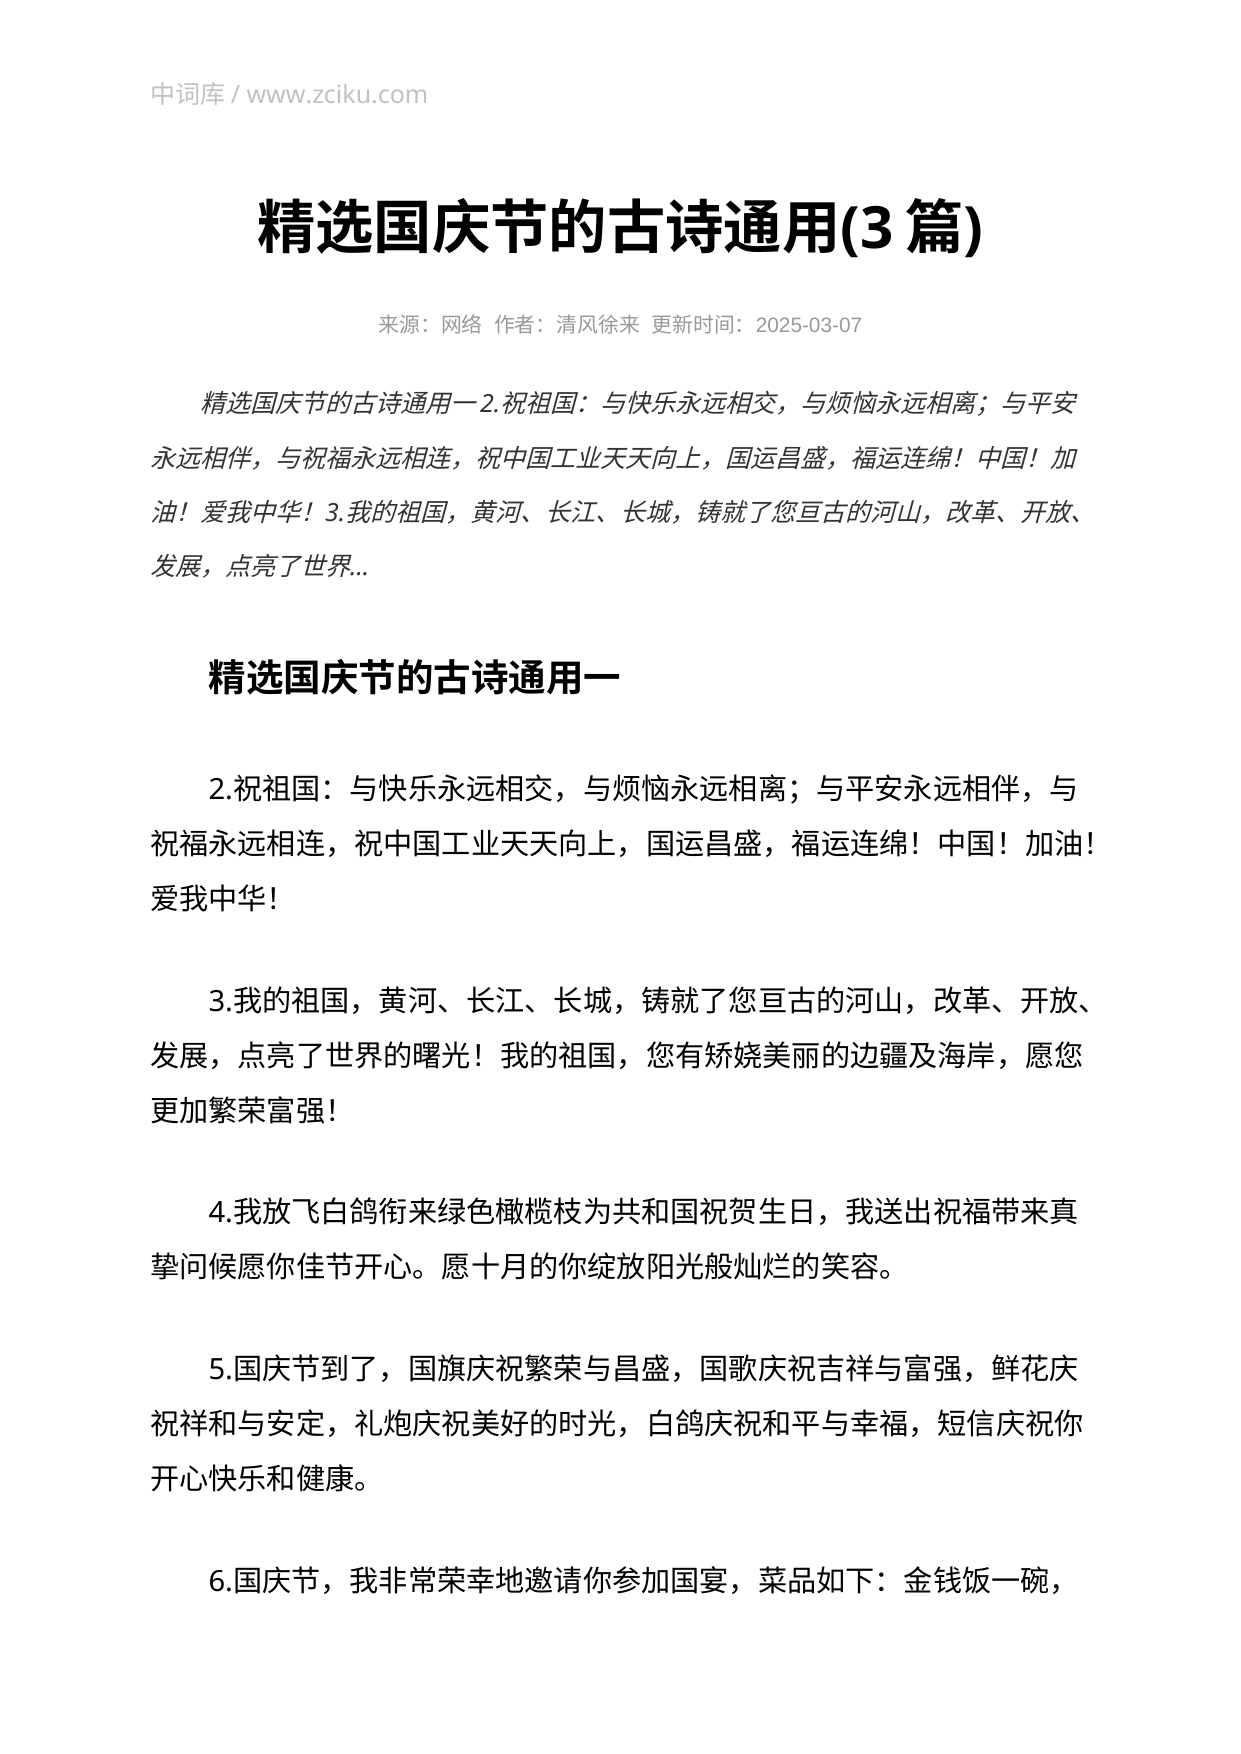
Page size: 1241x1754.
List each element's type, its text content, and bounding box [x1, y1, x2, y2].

text 精选国庆节的古诗通用一 [150, 648, 1090, 702]
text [150, 1557, 1090, 1600]
text 4.我放飞白鸽衔来绿色橄榄枝为共和国祝贺生日，我送出祝福带来真挚问候愿你佳节开心。愿十月的你绽放阳光般灿烂的笑容。 [150, 1189, 1090, 1286]
text 精选国庆节的古诗通用一2.祝祖国：与快乐永远相交，与烦恼永远相离；与平安永远相伴，与祝福永远相连，祝中国工业天天向上，国运昌盛，福运连绵！中国！加油！爱我中华！3.我的祖国，黄河、长江、长城，铸就了您亘古的河山，改革、开放、发展，点亮了世界... [150, 384, 1090, 583]
text 2.祝祖国：与快乐永远相交，与烦恼永远相离；与平安永远相伴，与祝福永远相连，祝中国工业天天向上，国运昌盛，福运连绵！中国！加油！爱我中华！ [150, 766, 1090, 918]
text 来源：网络 作者：清风徐来 更新时间：2025-03-07 [150, 313, 1090, 337]
text 5.国庆节到了，国旗庆祝繁荣与昌盛，国歌庆祝吉祥与富强，鲜花庆祝祥和与安定，礼炮庆祝美好的时光，白鸽庆祝和平与幸福，短信庆祝你开心快乐和健康。 [150, 1346, 1090, 1498]
text 3.我的祖国，黄河、长江、长城，铸就了您亘古的河山，改革、开放、发展，点亮了世界的曙光！我的祖国，您有矫娆美丽的边疆及海岸，愿您更加繁荣富强！ [150, 977, 1090, 1129]
subtitle 精选国庆节的古诗通用(3篇) [150, 181, 1090, 266]
